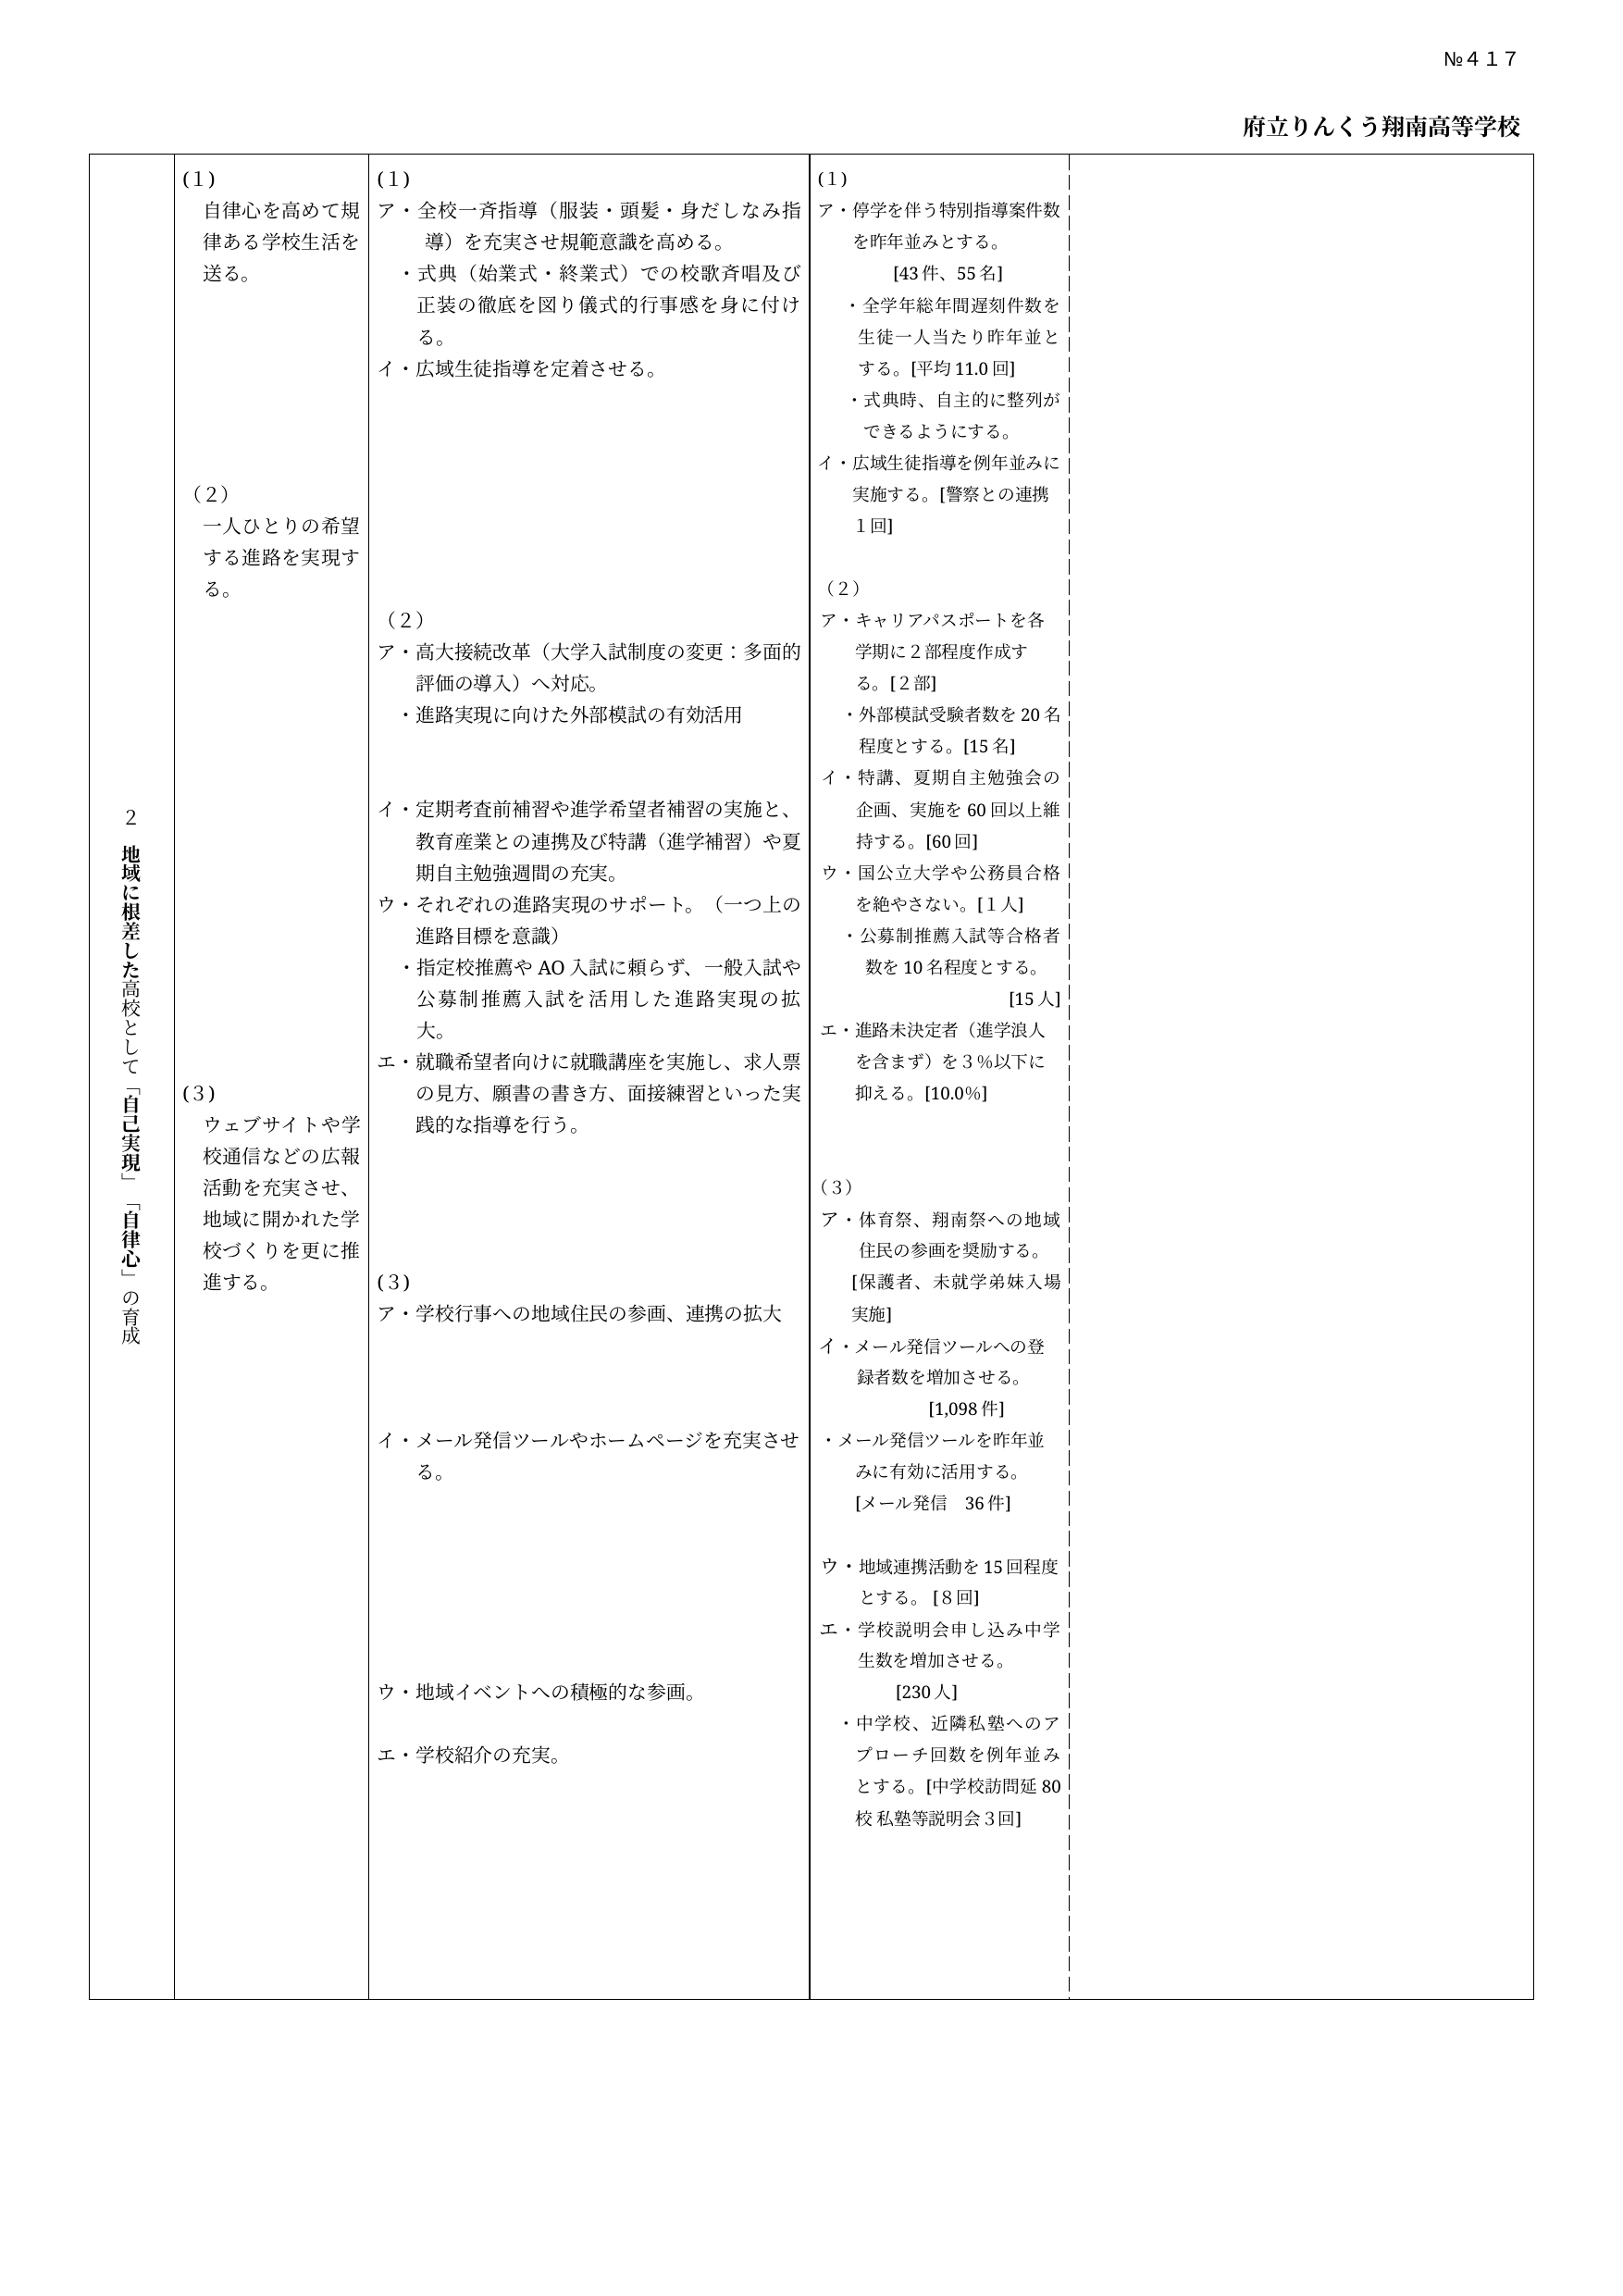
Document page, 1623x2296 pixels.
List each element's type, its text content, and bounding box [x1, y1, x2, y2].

table_cell (１) ア・全校一斉指導（服装・頭髪・身だしなみ指導）を充実させ規範意識を高める。 ・式典（始業式・終業式）での校歌斉唱及び正装の徹底を図り儀式的行事感を身に付ける。 イ・広域生徒指導を定着させる。 （２） ア・高大接続改革（大学入試制度の変更：多面的評価の導入）へ対応。 ・進路実現に向けた外部模試の有効活用 イ・定期考査前補習や進学希望者補習の実施と、教育産業との連携及び特講（進学補習）や夏期自主勉強週間の充実。 ウ・それぞれの進路実現のサポート。（一つ上の進路目標を意識） ・指定校推薦やAO入試に頼らず、一般入試や公募制推薦入試を活用した進路実現の拡大。 エ・就職希望者向けに就職講座を実施し、求人票の見方、願書の書き方、面接練習といった実践的な指導を行う。 (３) ア・学校行事への地域住民の参画、連携の拡大 イ・メール発信ツールやホームページを充実させる。 ウ・地域イベントへの積極的な参画。 エ・学校紹介の充実。 [369, 155, 809, 1999]
table_cell ２ 地域に根差した高校として「自己実現」「自律心」の育成 [90, 155, 174, 1999]
table_cell (１) ア・停学を伴う特別指導案件数を昨年並みとする。 [43件、55名] ・全学年総年間遅刻件数を生徒一人当たり昨年並とする。[平均11.0回] ・式典時、自主的に整列ができるようにする。 イ・広域生徒指導を例年並みに実施する。[警察との連携１回] （２） ア・キャリアパスポートを各学期に２部程度作成する。[２部] ・外部模試受験者数を20名程度とする。[15名] イ・特講、夏期自主勉強会の企画、実施を60回以上維持する。[60回] ウ・国公立大学や公務員合格を絶やさない。[１人] ・公募制推薦入試等合格者数を10名程度とする。 [15人] エ・進路未決定者（進学浪人を含まず）を３％以下に抑える。[10.0％] （３） ア・体育祭、翔南祭への地域住民の参画を奨励する。 [保護者、未就学弟妹入場実施] イ・メール発信ツールへの登録者数を増加させる。 [1,098件] ・メール発信ツールを昨年並みに有効に活用する。[メール発信 36件] ウ・地域連携活動を15回程度とする。 [８回] エ・学校説明会申し込み中学生数を増加させる。 [230人] ・中学校、近隣私塾へのアプローチ回数を例年並みとする。[中学校訪問延80校 私塾等説明会３回] [811, 155, 1069, 1999]
table_cell [1069, 155, 1533, 1999]
table_cell (１) 自律心を高めて規律ある学校生活を送る。 （２） 一人ひとりの希望する進路を実現する。 (３) ウェブサイトや学校通信などの広報活動を充実させ、地域に開かれた学校づくりを更に推進する。 [175, 155, 368, 1999]
